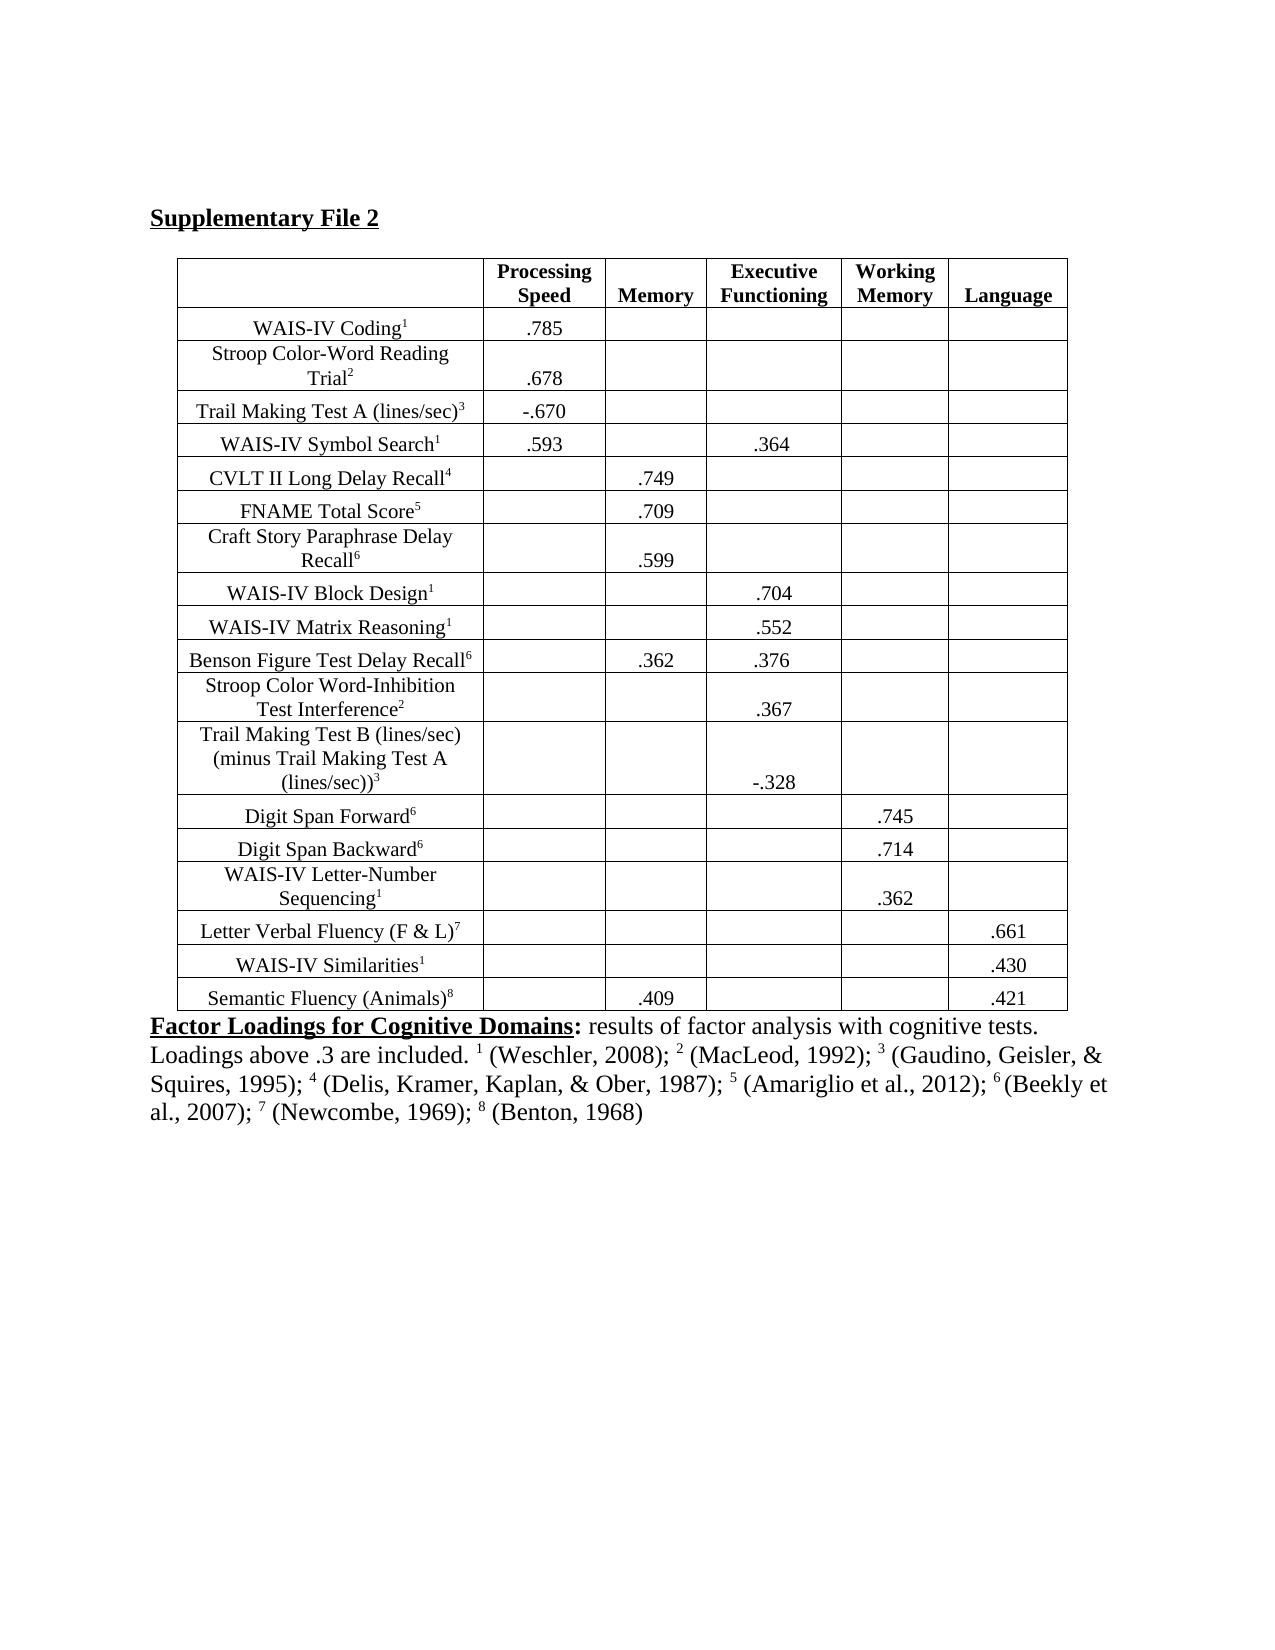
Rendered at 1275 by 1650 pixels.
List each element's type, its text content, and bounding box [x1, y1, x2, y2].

table_cell [707, 978, 841, 1010]
table_cell Digit Span Forward6 [178, 795, 483, 828]
table_cell .552 [707, 606, 841, 639]
table_cell WAIS-IV Matrix Reasoning1 [178, 606, 483, 639]
table_cell .709 [606, 491, 706, 523]
table_cell [606, 945, 706, 977]
table_cell [484, 524, 605, 572]
table_cell [606, 722, 706, 794]
table_header Memory [606, 259, 706, 307]
table_cell [842, 341, 948, 389]
table_cell [949, 606, 1067, 639]
table_cell WAIS-IV Block Design1 [178, 573, 483, 605]
table_cell .745 [842, 795, 948, 828]
table_cell Letter Verbal Fluency (F & L)7 [178, 911, 483, 943]
table_cell WAIS-IV Coding1 [178, 308, 483, 340]
table_cell [707, 945, 841, 977]
table_cell .599 [606, 524, 706, 572]
table_cell [484, 673, 605, 721]
text Supplementary File 2 [150, 203, 1125, 231]
table_cell [484, 606, 605, 639]
table_cell [949, 829, 1067, 861]
table_cell [949, 424, 1067, 456]
table_cell [606, 606, 706, 639]
table_cell .678 [484, 341, 605, 389]
table_cell [606, 391, 706, 423]
table_cell [484, 573, 605, 605]
table_cell [949, 640, 1067, 672]
table_cell Craft Story Paraphrase Delay Recall6 [178, 524, 483, 572]
table_cell WAIS-IV Symbol Search1 [178, 424, 483, 456]
table_cell [949, 341, 1067, 389]
table_cell [707, 391, 841, 423]
table_header Processing Speed [484, 259, 605, 307]
table_cell -.670 [484, 391, 605, 423]
table_cell [842, 524, 948, 572]
table_header [178, 259, 483, 307]
table_cell [707, 341, 841, 389]
table_cell .430 [949, 945, 1067, 977]
table_cell [949, 673, 1067, 721]
table_cell -.328 [707, 722, 841, 794]
table_cell .364 [707, 424, 841, 456]
table_cell [842, 945, 948, 977]
table_cell WAIS-IV Similarities1 [178, 945, 483, 977]
table_cell CVLT II Long Delay Recall4 [178, 457, 483, 489]
table_cell [484, 640, 605, 672]
table_cell [484, 795, 605, 828]
table_cell [842, 308, 948, 340]
table_cell [707, 829, 841, 861]
table_cell [707, 491, 841, 523]
table_cell [949, 573, 1067, 605]
table_cell [484, 978, 605, 1010]
table_cell .421 [949, 978, 1067, 1010]
table_cell [842, 978, 948, 1010]
table_cell [606, 573, 706, 605]
table_cell [606, 829, 706, 861]
table_cell FNAME Total Score5 [178, 491, 483, 523]
table_cell [949, 722, 1067, 794]
text Factor Loadings for Cognitive Domains: results of factor analysis with cognitive tests. Loadings above .3 are included. 1 (Weschler, 2008); 2 (MacLeod, 1992); 3 (Gaudino, Geisler, & Squires, 1995); 4 (Delis, Kramer, Kaplan, & Ober, 1987); 5 (Amariglio et al., 2012); 6 (Beekly et al., 2007); 7 (Newcombe, 1969); 8 (Benton, 1968) [150, 1011, 1125, 1126]
table_cell [842, 457, 948, 489]
table_cell .376 [707, 640, 841, 672]
table_cell [606, 795, 706, 828]
table_cell [606, 341, 706, 389]
table_cell [842, 673, 948, 721]
table_header Language [949, 259, 1067, 307]
table_cell [606, 862, 706, 910]
table_header Working Memory [842, 259, 948, 307]
table_cell Semantic Fluency (Animals)8 [178, 978, 483, 1010]
table_cell [707, 524, 841, 572]
table_cell [949, 795, 1067, 828]
table_cell [842, 722, 948, 794]
table_cell [484, 491, 605, 523]
table_cell [484, 911, 605, 943]
table_cell .367 [707, 673, 841, 721]
table_cell [949, 491, 1067, 523]
table_cell [842, 640, 948, 672]
table_cell [707, 862, 841, 910]
table_cell [949, 391, 1067, 423]
table_cell [606, 424, 706, 456]
table_cell [842, 573, 948, 605]
table_cell [949, 524, 1067, 572]
table_cell .749 [606, 457, 706, 489]
table_cell [842, 391, 948, 423]
table_cell Trail Making Test A (lines/sec)3 [178, 391, 483, 423]
table_cell [707, 911, 841, 943]
table_cell [606, 673, 706, 721]
table_cell [707, 795, 841, 828]
table_cell .409 [606, 978, 706, 1010]
table_cell [484, 829, 605, 861]
table_cell [842, 491, 948, 523]
table_cell .362 [842, 862, 948, 910]
table_cell [842, 911, 948, 943]
table_cell .704 [707, 573, 841, 605]
table_cell .785 [484, 308, 605, 340]
table_cell [707, 308, 841, 340]
table_cell Stroop Color Word-Inhibition Test Interference2 [178, 673, 483, 721]
table_cell [949, 457, 1067, 489]
table_cell [707, 457, 841, 489]
table_cell [484, 862, 605, 910]
table_cell [484, 945, 605, 977]
table_cell [606, 911, 706, 943]
table_cell Digit Span Backward6 [178, 829, 483, 861]
table_cell Stroop Color-Word Reading Trial2 [178, 341, 483, 389]
table_cell [842, 606, 948, 639]
table_cell [484, 722, 605, 794]
table_cell [606, 308, 706, 340]
table_header Executive Functioning [707, 259, 841, 307]
table_cell .714 [842, 829, 948, 861]
table_cell [484, 457, 605, 489]
table_cell .661 [949, 911, 1067, 943]
table_cell [842, 424, 948, 456]
table_cell [949, 308, 1067, 340]
table_cell .362 [606, 640, 706, 672]
table_cell Benson Figure Test Delay Recall6 [178, 640, 483, 672]
table_cell WAIS-IV Letter-Number Sequencing1 [178, 862, 483, 910]
table_cell Trail Making Test B (lines/sec) (minus Trail Making Test A (lines/sec))3 [178, 722, 483, 794]
table_cell .593 [484, 424, 605, 456]
table_cell [949, 862, 1067, 910]
